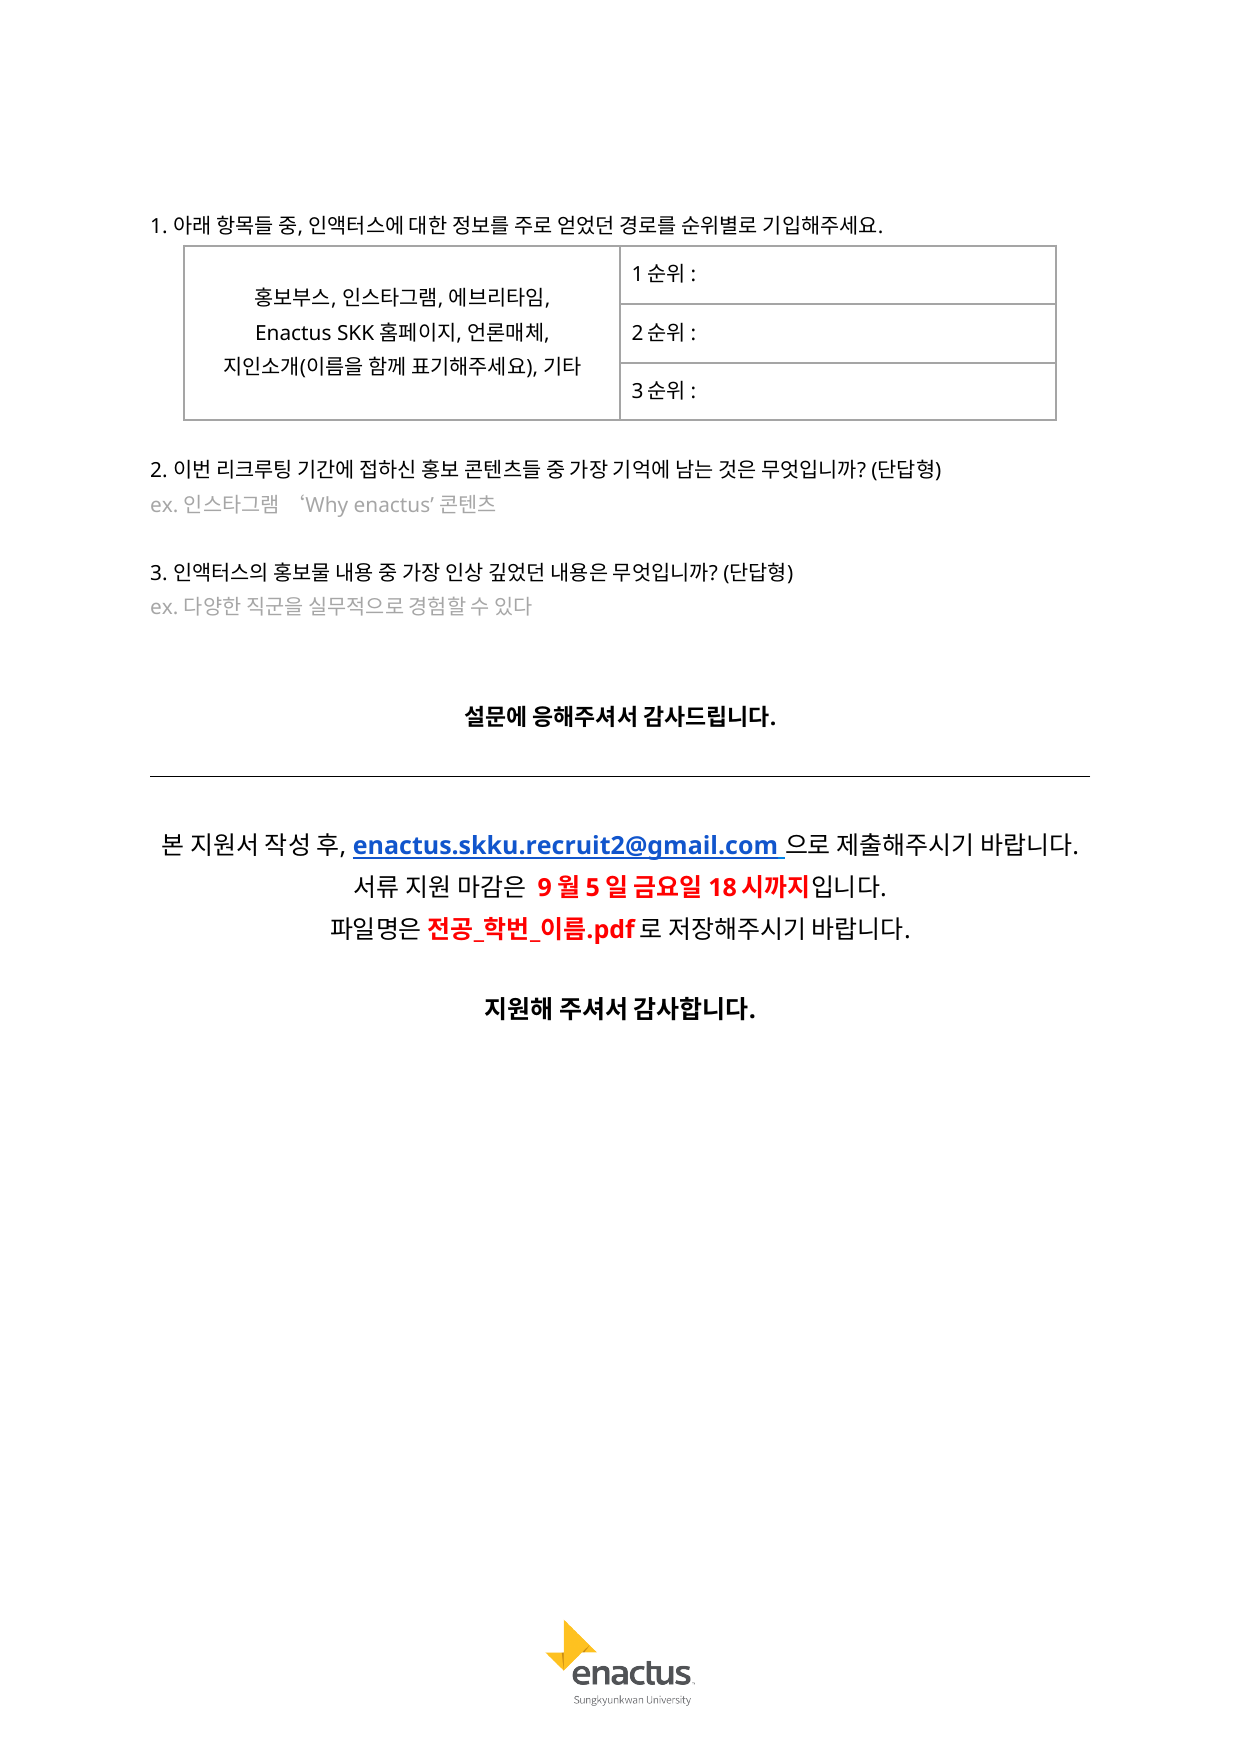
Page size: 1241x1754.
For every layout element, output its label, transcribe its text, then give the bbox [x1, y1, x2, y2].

text 3. 인액터스의 홍보물 내용 중 가장 인상 깊었던 내용은 무엇입니까? (단답형) [150, 556, 1090, 586]
text ex. 다양한 직군을 실무적으로 경험할 수 있다 [150, 591, 1090, 621]
text 1. 아래 항목들 중, 인액터스에 대한 정보를 주로 얻었던 경로를 순위별로 기입해주세요. [150, 210, 1090, 240]
picture [545, 1619, 695, 1706]
text 서류 지원 마감은 9월 5일 금요일 18시까지입니다. [150, 867, 1090, 904]
table_cell 3순위 : [621, 364, 1055, 419]
table_header 홍보부스, 인스타그램, 에브리타임, Enactus SKK 홈페이지, 언론매체, 지인소개(이름을 함께 표기해주세요), 기타 [185, 247, 619, 419]
text ex. 인스타그램 ‘Why enactus’ 콘텐츠 [150, 488, 1090, 519]
text 파일명은 전공_학번_이름.pdf로 저장해주시기 바랍니다. [150, 909, 1090, 945]
table_cell 2순위 : [621, 305, 1055, 362]
text 2. 이번 리크루팅 기간에 접하신 홍보 콘텐츠들 중 가장 기억에 남는 것은 무엇입니까? (단답형) [150, 453, 1090, 484]
text 설문에 응해주셔서 감사드립니다. [150, 699, 1090, 732]
text 지원해 주셔서 감사합니다. [150, 990, 1090, 1026]
table_header 1순위 : [621, 247, 1055, 302]
text 본 지원서 작성 후, enactus.skku.recruit2@gmail.com 으로 제출해주시기 바랍니다. [150, 826, 1090, 862]
